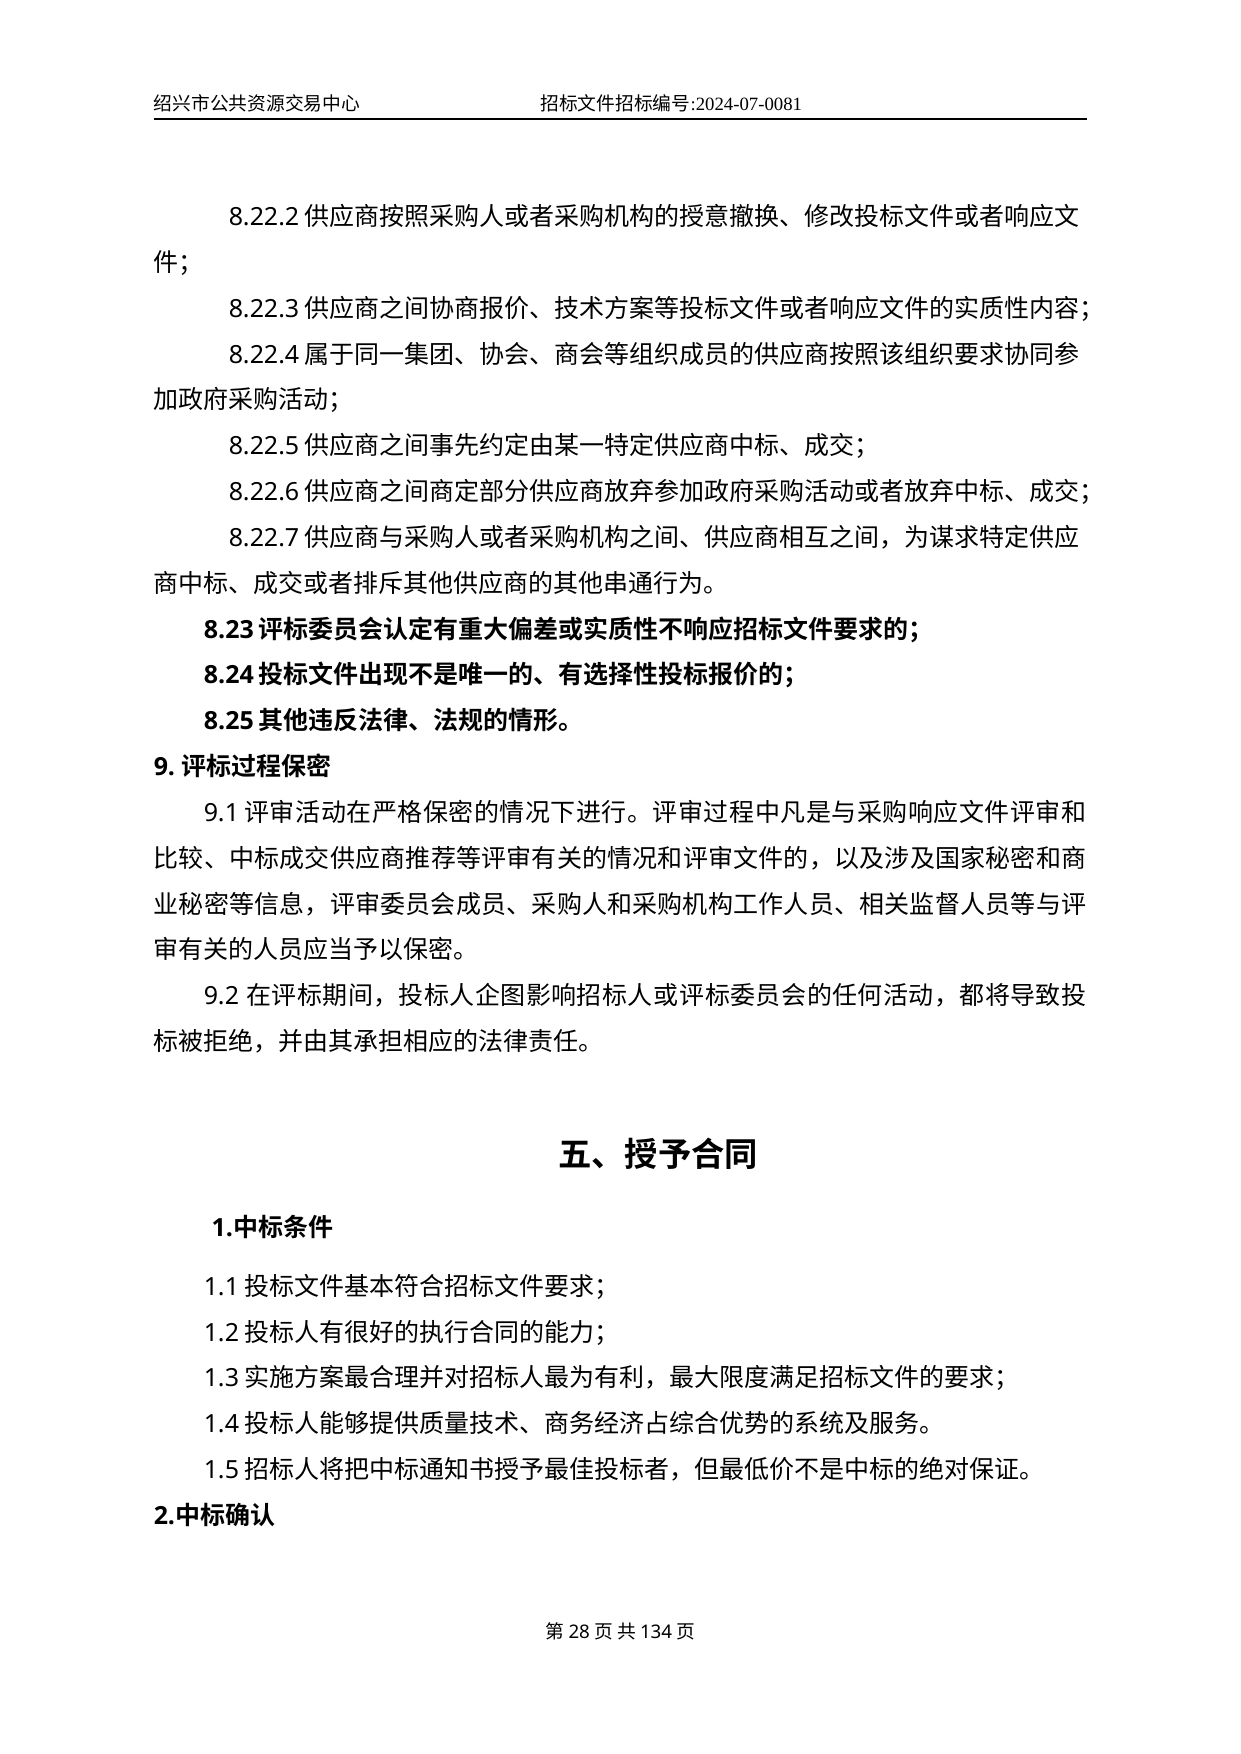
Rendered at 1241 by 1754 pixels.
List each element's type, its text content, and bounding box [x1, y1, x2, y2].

text 1.4投标人能够提供质量技术、商务经济占综合优势的系统及服务。 [153, 1396, 1087, 1442]
text 8.22.7供应商与采购人或者采购机构之间、供应商相互之间，为谋求特定供应商中标、成交或者排斥其他供应商的其他串通行为。 [153, 510, 1087, 601]
text 8.22.2供应商按照采购人或者采购机构的授意撤换、修改投标文件或者响应文件； [153, 189, 1087, 281]
text 8.23评标委员会认定有重大偏差或实质性不响应招标文件要求的； [153, 601, 1087, 647]
list 1.中标条件 [211, 1200, 1087, 1246]
text 1.5招标人将把中标通知书授予最佳投标者，但最低价不是中标的绝对保证。 [153, 1442, 1087, 1488]
text 8.22.6供应商之间商定部分供应商放弃参加政府采购活动或者放弃中标、成交； [153, 464, 1087, 510]
text 8.22.3供应商之间协商报价、技术方案等投标文件或者响应文件的实质性内容； [153, 281, 1087, 326]
text 1.1投标文件基本符合招标文件要求； [153, 1258, 1087, 1304]
text 8.25其他违反法律、法规的情形。 [153, 693, 1087, 739]
text 1.3实施方案最合理并对招标人最为有利，最大限度满足招标文件的要求； [153, 1350, 1087, 1396]
text 9.1评审活动在严格保密的情况下进行。评审过程中凡是与采购响应文件评审和比较、中标成交供应商推荐等评审有关的情况和评审文件的，以及涉及国家秘密和商业秘密等信息，评审委员会成员、采购人和采购机构工作人员、相关监督人员等与评审有关的人员应当予以保密。 [153, 785, 1087, 968]
text 8.22.5供应商之间事先约定由某一特定供应商中标、成交； [153, 418, 1087, 464]
text 9. 评标过程保密 [153, 739, 1087, 785]
text 9.2 在评标期间，投标人企图影响招标人或评标委员会的任何活动，都将导致投标被拒绝，并由其承担相应的法律责任。 [153, 968, 1087, 1060]
text 1.2投标人有很好的执行合同的能力； [153, 1304, 1087, 1350]
text 五、授予合同 [153, 1128, 1087, 1176]
text 8.22.4属于同一集团、协会、商会等组织成员的供应商按照该组织要求协同参加政府采购活动； [153, 326, 1087, 418]
text 2.中标确认 [153, 1488, 1087, 1533]
text 8.24投标文件出现不是唯一的、有选择性投标报价的； [153, 647, 1087, 693]
